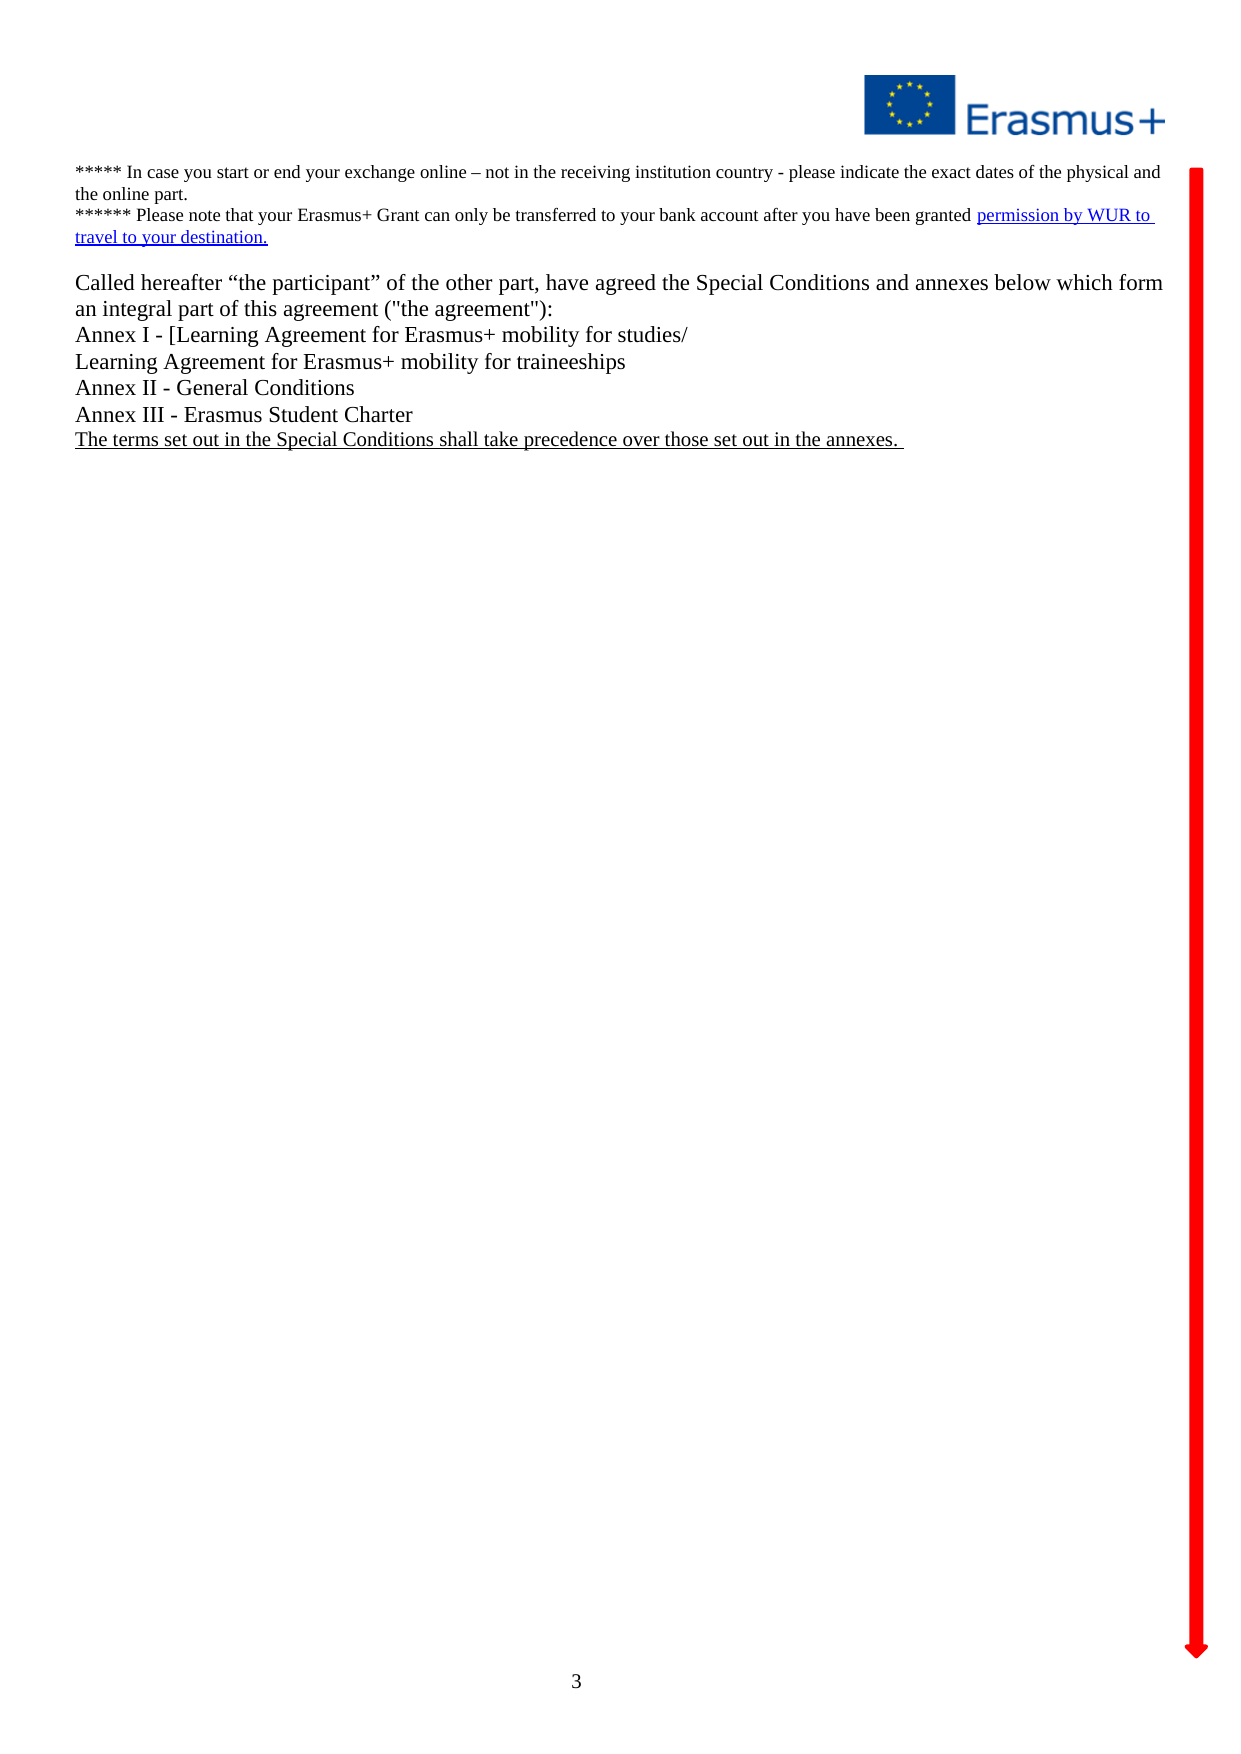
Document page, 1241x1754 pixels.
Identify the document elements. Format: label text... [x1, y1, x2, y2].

text The terms set out in the Special Conditions shall take precedence over those set out in the annexes. [75, 427, 1165, 451]
text Annex III - Erasmus Student Charter [75, 401, 1165, 427]
text ****** Please note that your Erasmus+ Grant can only be transferred to your bank account after you have been granted permission by WUR to travel to your destination. [75, 204, 1165, 247]
text Called hereafter “the participant” of the other part, have agreed the Special Conditions and annexes below which form an integral part of this agreement ("the agreement"): [75, 269, 1165, 322]
text Annex I - [Learning Agreement for Erasmus+ mobility for studies/ [75, 322, 1165, 348]
text ***** In case you start or end your exchange online – not in the receiving institution country - please indicate the exact dates of the physical and the online part. [75, 161, 1165, 204]
picture [864, 75, 1166, 136]
text Annex II - General Conditions [75, 374, 1165, 401]
text Learning Agreement for Erasmus+ mobility for traineeships [75, 348, 1165, 374]
